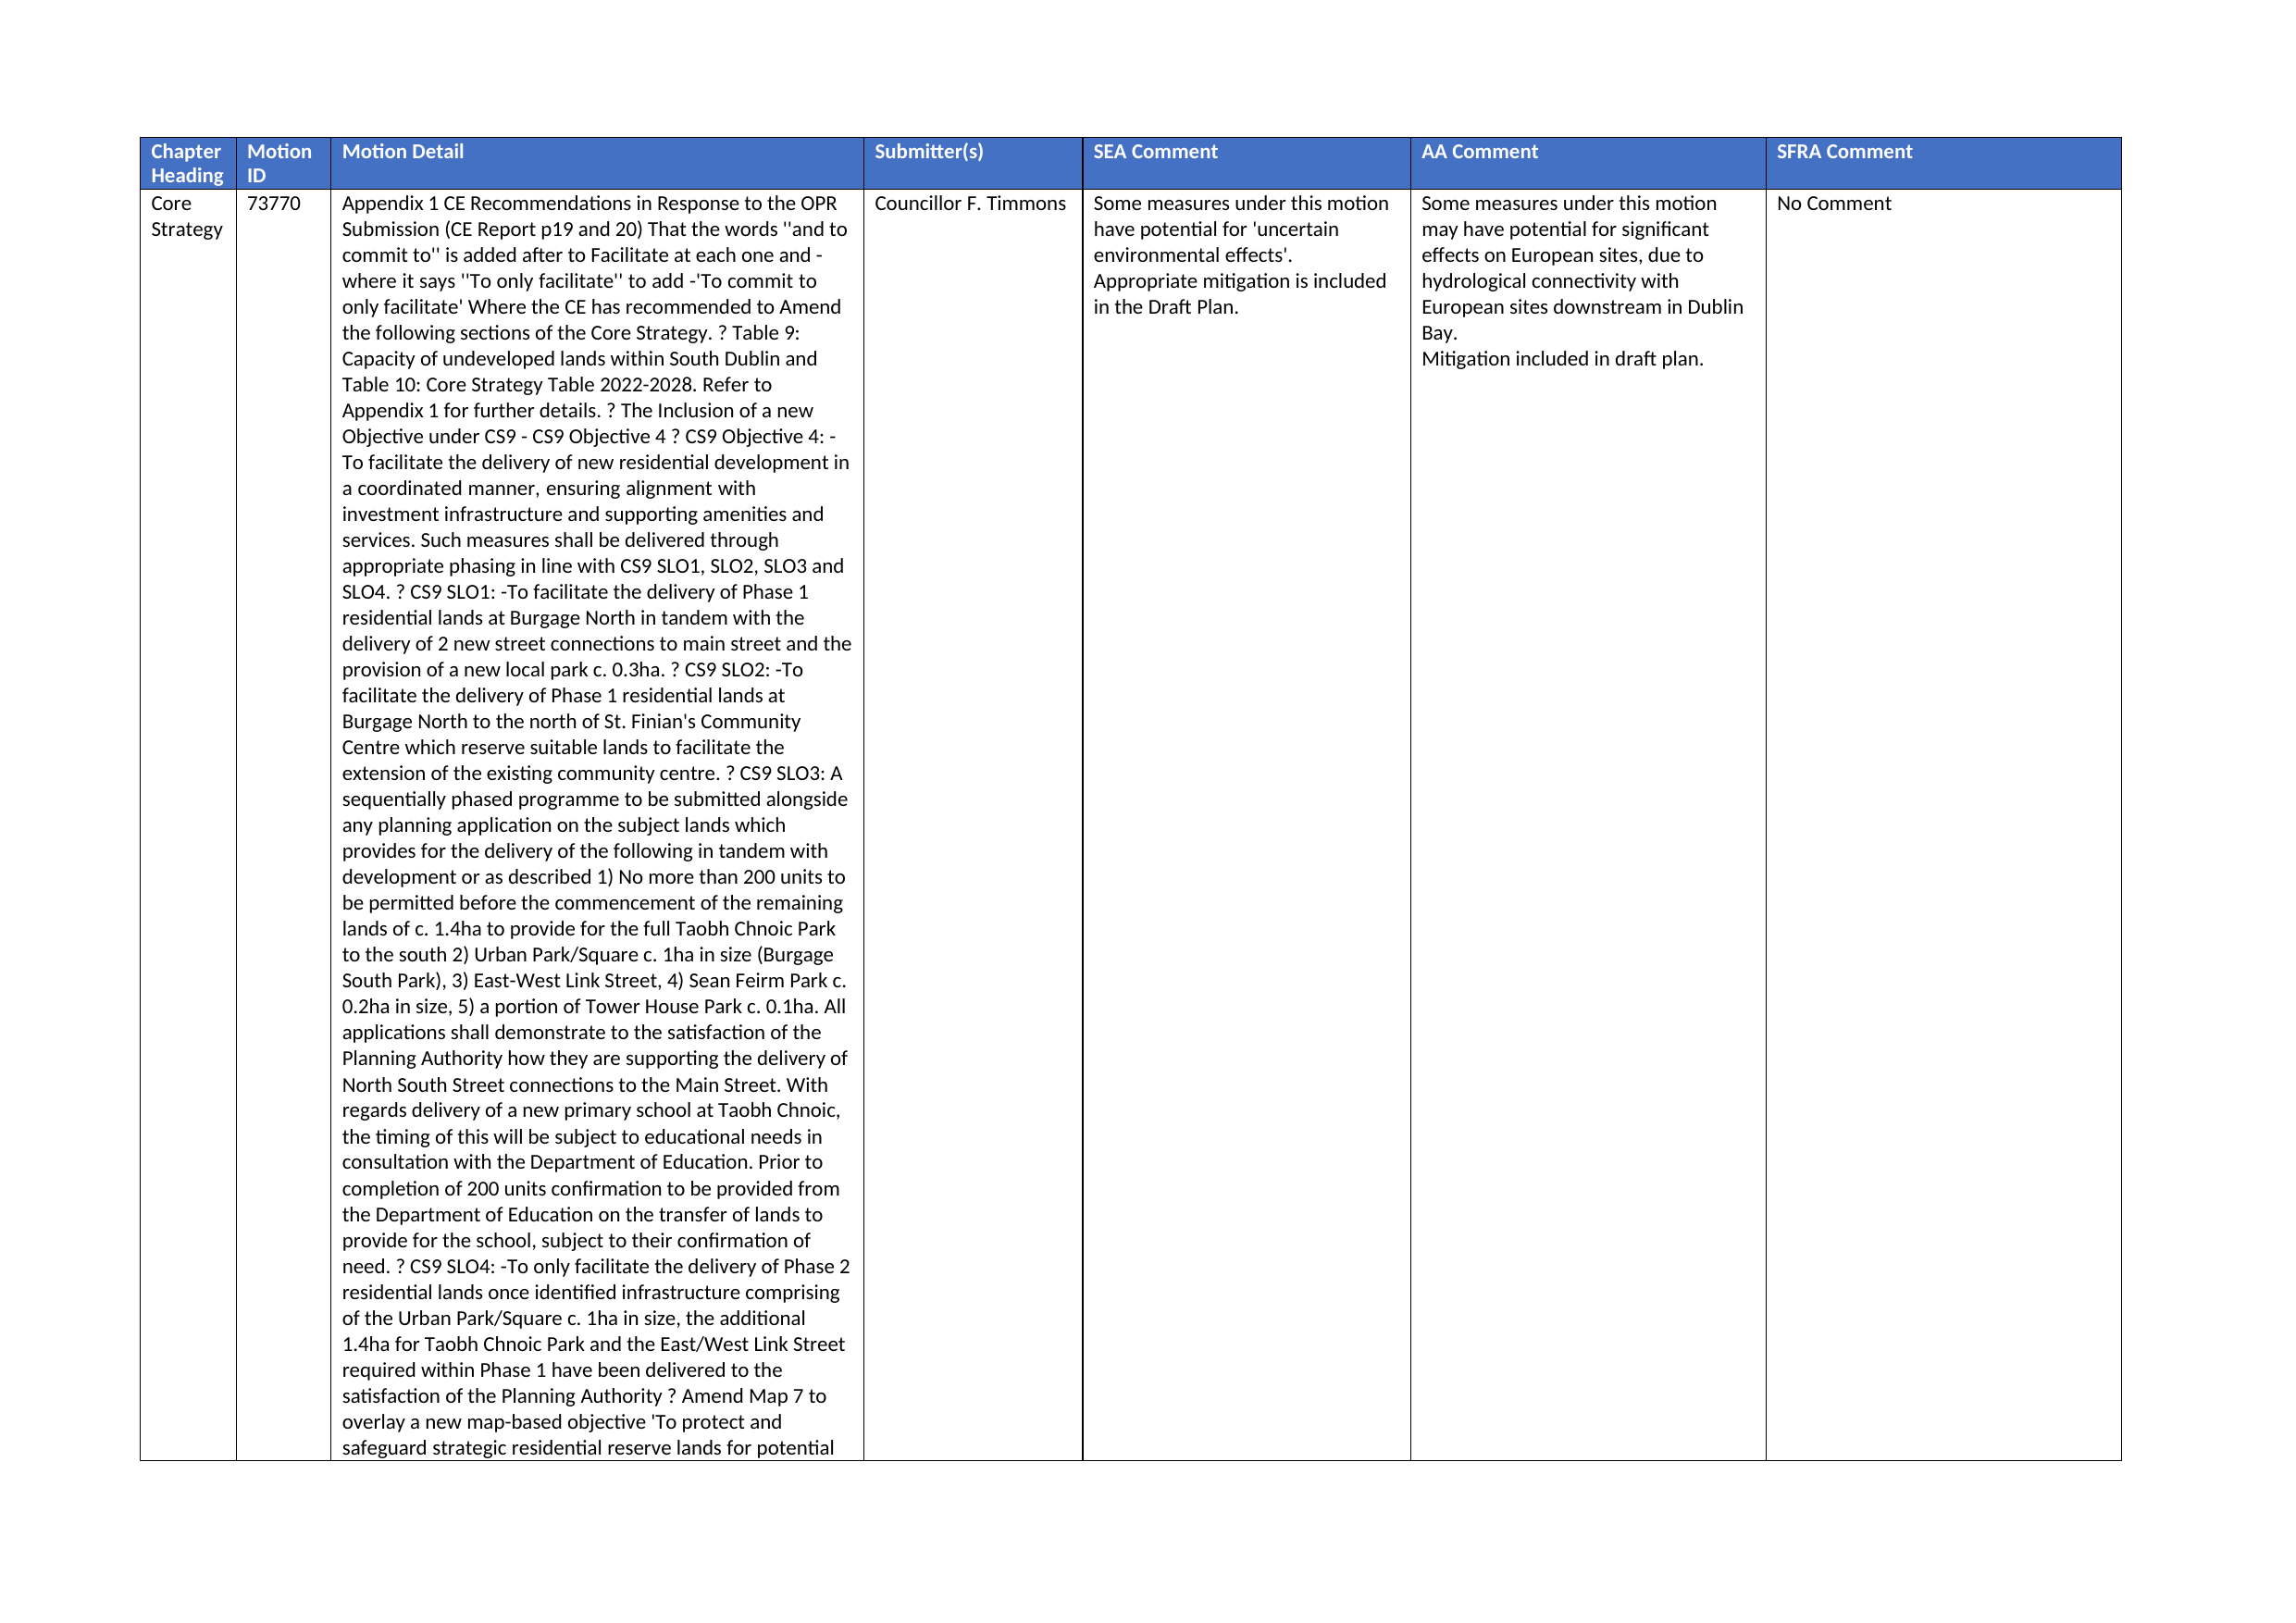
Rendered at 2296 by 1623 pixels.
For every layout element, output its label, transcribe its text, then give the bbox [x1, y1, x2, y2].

table_cell Some measures under this motion have potential for 'uncertain environmental effects'. Appropriate mitigation is included in the Draft Plan. [1084, 190, 1410, 1460]
table_header Motion ID [237, 138, 330, 189]
table_cell Councillor F. Timmons [864, 190, 1082, 1460]
table_header Motion Detail [331, 138, 863, 189]
table_cell No Comment [1767, 190, 2121, 1460]
table_cell Core Strategy [141, 190, 236, 1460]
table_header AA Comment [1411, 138, 1766, 189]
table_header SEA Comment [1084, 138, 1410, 189]
table_cell 73770 [237, 190, 330, 1460]
table_header Chapter Heading [141, 138, 236, 189]
table_header SFRA Comment [1767, 138, 2121, 189]
table_header Submitter(s) [864, 138, 1082, 189]
table_cell Appendix 1 CE Recommendations in Response to the OPR Submission (CE Report p19 and 20) That the words ''and to commit to'' is added after to Facilitate at each one and - where it says ''To only facilitate'' to add -'To commit to only facilitate' Where the CE has recommended to Amend the following sections of the Core Strategy. ? Table 9: Capacity of undeveloped lands within South Dublin and Table 10: Core Strategy Table 2022-2028. Refer to Appendix 1 for further details. ? The Inclusion of a new Objective under CS9 - CS9 Objective 4 ? CS9 Objective 4: - To facilitate the delivery of new residential development in a coordinated manner, ensuring alignment with investment infrastructure and supporting amenities and services. Such measures shall be delivered through appropriate phasing in line with CS9 SLO1, SLO2, SLO3 and SLO4. ? CS9 SLO1: -To facilitate the delivery of Phase 1 residential lands at Burgage North in tandem with the delivery of 2 new street connections to main street and the provision of a new local park c. 0.3ha. ? CS9 SLO2: -To facilitate the delivery of Phase 1 residential lands at Burgage North to the north of St. Finian's Community Centre which reserve suitable lands to facilitate the extension of the existing community centre. ? CS9 SLO3: A sequentially phased programme to be submitted alongside any planning application on the subject lands which provides for the delivery of the following in tandem with development or as described 1) No more than 200 units to be permitted before the commencement of the remaining lands of c. 1.4ha to provide for the full Taobh Chnoic Park to the south 2) Urban Park/Square c. 1ha in size (Burgage South Park), 3) East-West Link Street, 4) Sean Feirm Park c. 0.2ha in size, 5) a portion of Tower House Park c. 0.1ha. All applications shall demonstrate to the satisfaction of the Planning Authority how they are supporting the delivery of North South Street connections to the Main Street. With regards delivery of a new primary school at Taobh Chnoic, the timing of this will be subject to educational needs in consultation with the Department of Education. Prior to completion of 200 units confirmation to be provided from the Department of Education on the transfer of lands to provide for the school, subject to their confirmation of need. ? CS9 SLO4: -To only facilitate the delivery of Phase 2 residential lands once identified infrastructure comprising of the Urban Park/Square c. 1ha in size, the additional 1.4ha for Taobh Chnoic Park and the East/West Link Street required within Phase 1 have been delivered to the satisfaction of the Planning Authority ? Amend Map 7 to overlay a new map-based objective 'To protect and safeguard strategic residential reserve lands for potential [331, 190, 863, 1460]
table_cell Some measures under this motion may have potential for significant effects on European sites, due to hydrological connectivity with European sites downstream in Dublin Bay. Mitigation included in draft plan. [1411, 190, 1766, 1460]
